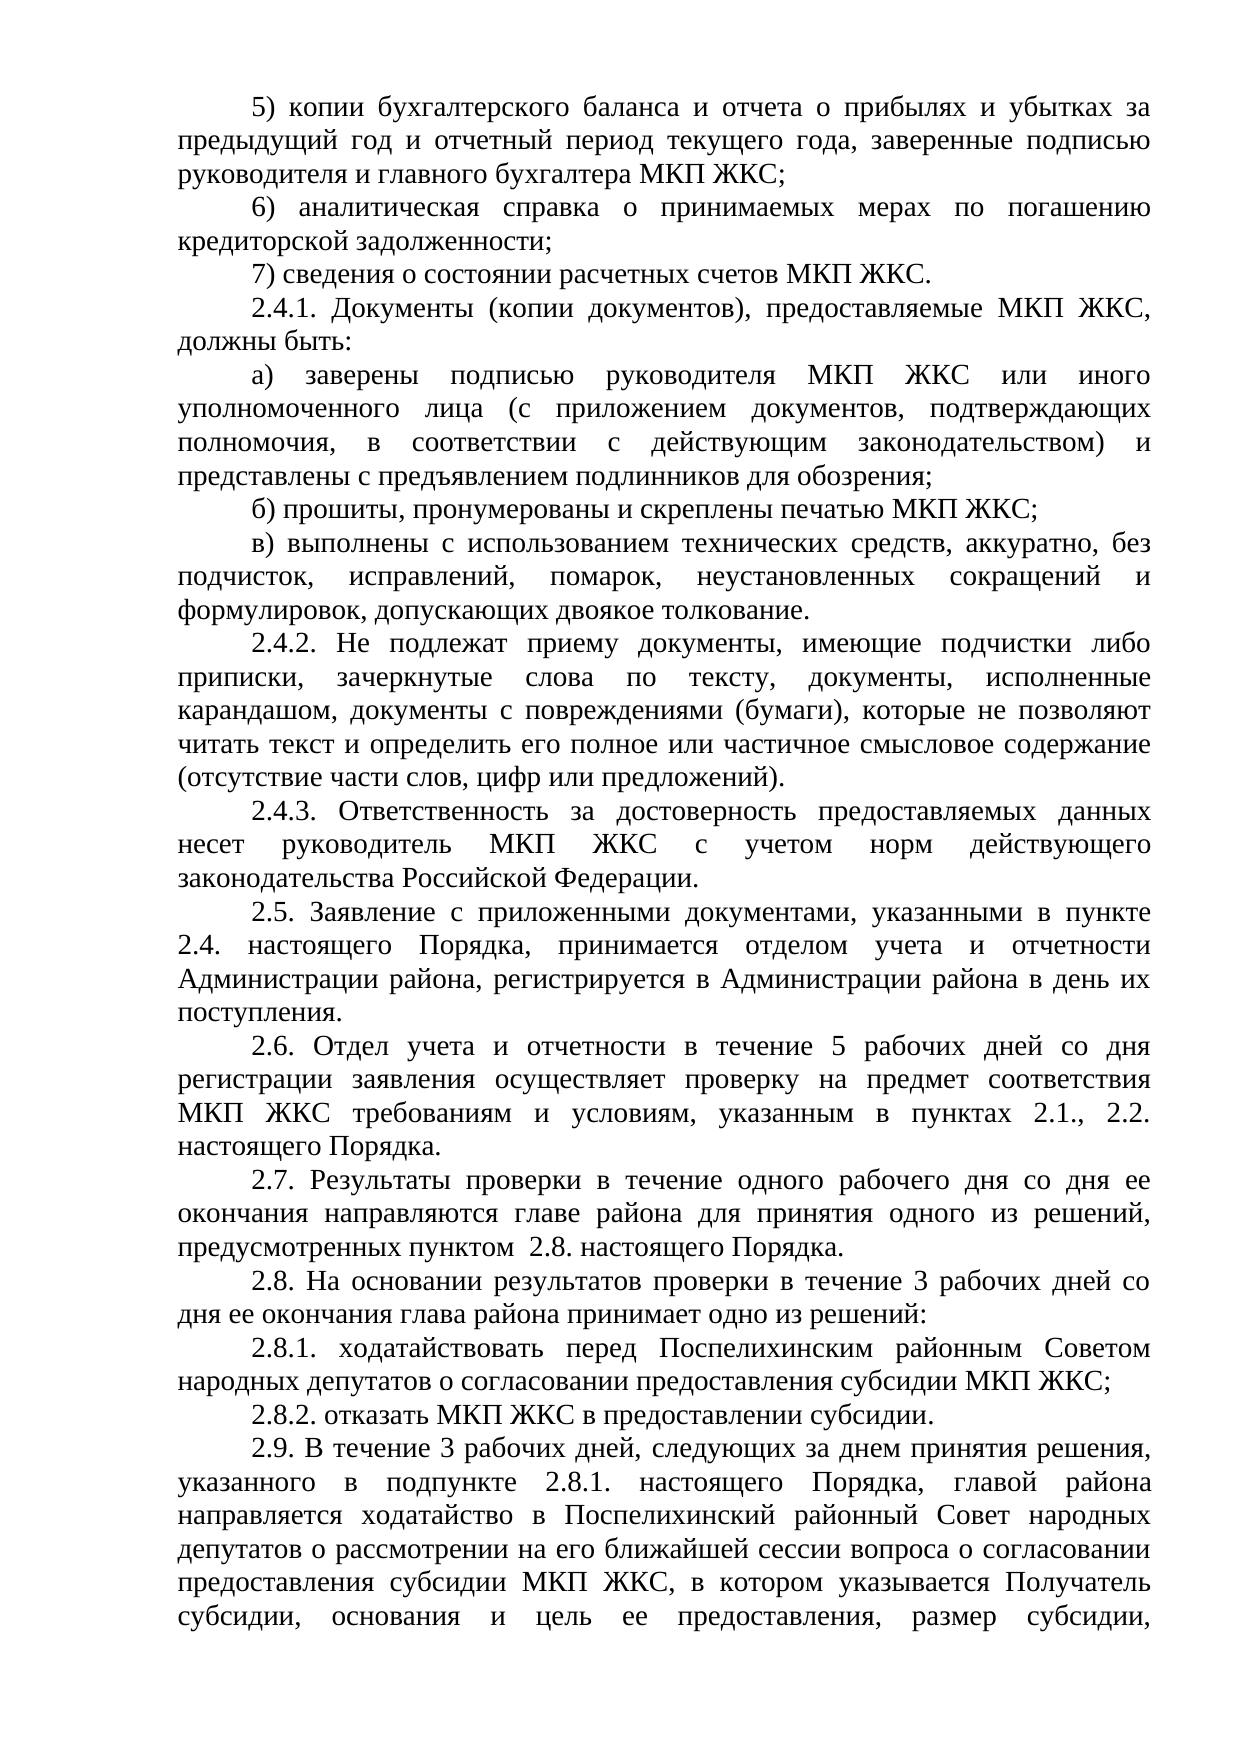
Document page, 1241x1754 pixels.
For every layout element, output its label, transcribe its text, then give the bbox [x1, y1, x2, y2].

text 2.8.2. отказать МКП ЖКС в предоставлении субсидии. [177, 1397, 1152, 1430]
text 5) копии бухгалтерского баланса и отчета о прибылях и убытках за предыдущий год и отчетный период текущего года, заверенные подписью руководителя и главного бухгалтера МКП ЖКС; [177, 89, 1152, 189]
text 2.8. На основании результатов проверки в течение 3 рабочих дней со дня ее окончания глава района принимает одно из решений: [177, 1263, 1152, 1330]
text 2.5. Заявление с приложенными документами, указанными в пункте 2.4. настоящего Порядка, принимается отделом учета и отчетности Администрации района, регистрируется в Администрации района в день их поступления. [177, 894, 1152, 1028]
text 7) сведения о состоянии расчетных счетов МКП ЖКС. [177, 256, 1152, 290]
text 6) аналитическая справка о принимаемых мерах по погашению кредиторской задолженности; [177, 189, 1152, 256]
text а) заверены подписью руководителя МКП ЖКС или иного уполномоченного лица (с приложением документов, подтверждающих полномочия, в соответствии с действующим законодательством) и представлены с предъявлением подлинников для обозрения; [177, 357, 1152, 491]
text б) прошиты, пронумерованы и скреплены печатью МКП ЖКС; [177, 491, 1152, 525]
text 2.6. Отдел учета и отчетности в течение 5 рабочих дней со дня регистрации заявления осуществляет проверку на предмет соответствия МКП ЖКС требованиям и условиям, указанным в пунктах 2.1., 2.2. настоящего Порядка. [177, 1028, 1152, 1162]
text 2.4.3. Ответственность за достоверность предоставляемых данных несет руководитель МКП ЖКС с учетом норм действующего законодательства Российской Федерации. [177, 793, 1152, 894]
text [177, 1430, 1152, 1632]
text 2.7. Результаты проверки в течение одного рабочего дня со дня ее окончания направляются главе района для принятия одного из решений, предусмотренных пунктом 2.8. настоящего Порядка. [177, 1162, 1152, 1263]
text в) выполнены с использованием технических средств, аккуратно, без подчисток, исправлений, помарок, неустановленных сокращений и формулировок, допускающих двоякое толкование. [177, 525, 1152, 625]
text 2.4.1. Документы (копии документов), предоставляемые МКП ЖКС, должны быть: [177, 290, 1152, 357]
text 2.8.1. ходатайствовать перед Поспелихинским районным Советом народных депутатов о согласовании предоставления субсидии МКП ЖКС; [177, 1330, 1152, 1397]
text 2.4.2. Не подлежат приему документы, имеющие подчистки либо приписки, зачеркнутые слова по тексту, документы, исполненные карандашом, документы с повреждениями (бумаги), которые не позволяют читать текст и определить его полное или частичное смысловое содержание (отсутствие части слов, цифр или предложений). [177, 625, 1152, 793]
